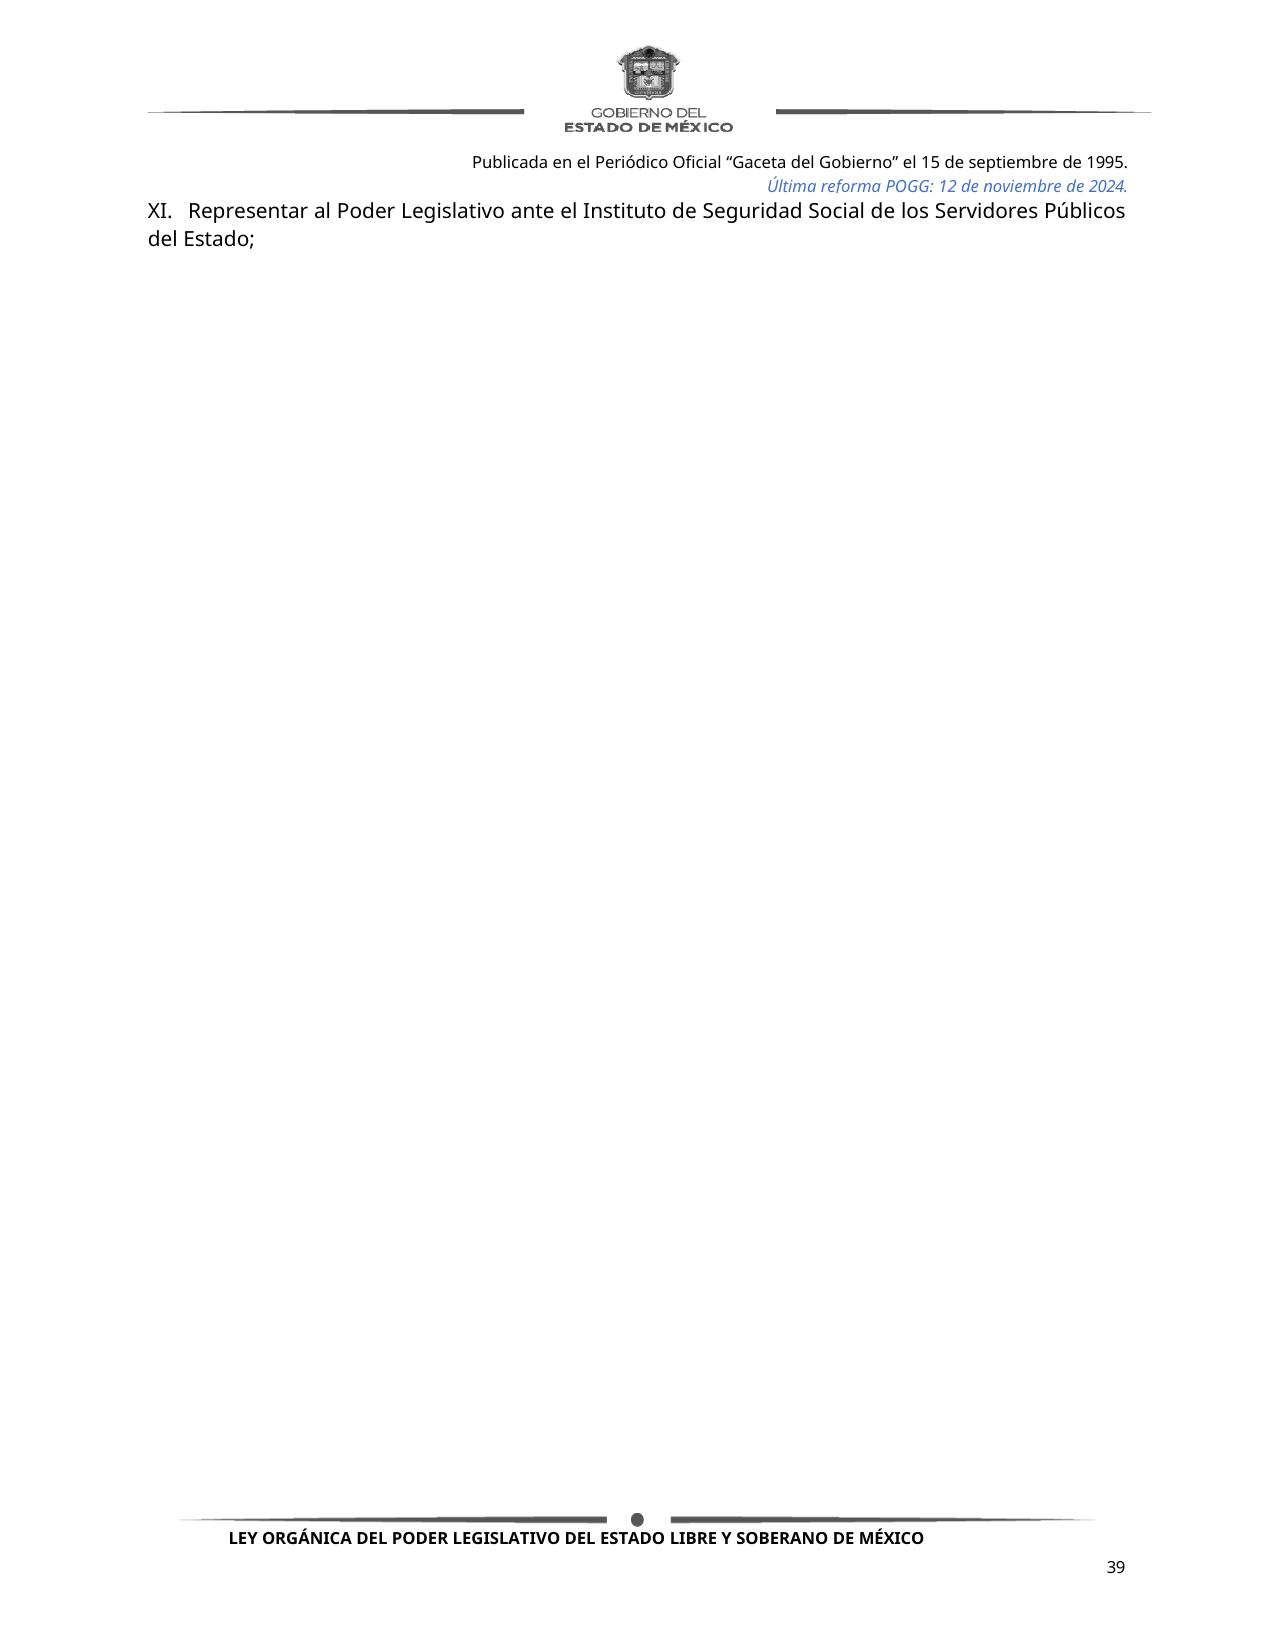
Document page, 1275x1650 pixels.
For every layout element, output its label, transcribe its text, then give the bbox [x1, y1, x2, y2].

list Representar al Poder Legislativo ante el Instituto de Seguridad Social de los Servidores Públicos del Estado; [148, 196, 1127, 253]
picture [147, 44, 1152, 132]
picture [178, 1513, 1097, 1527]
